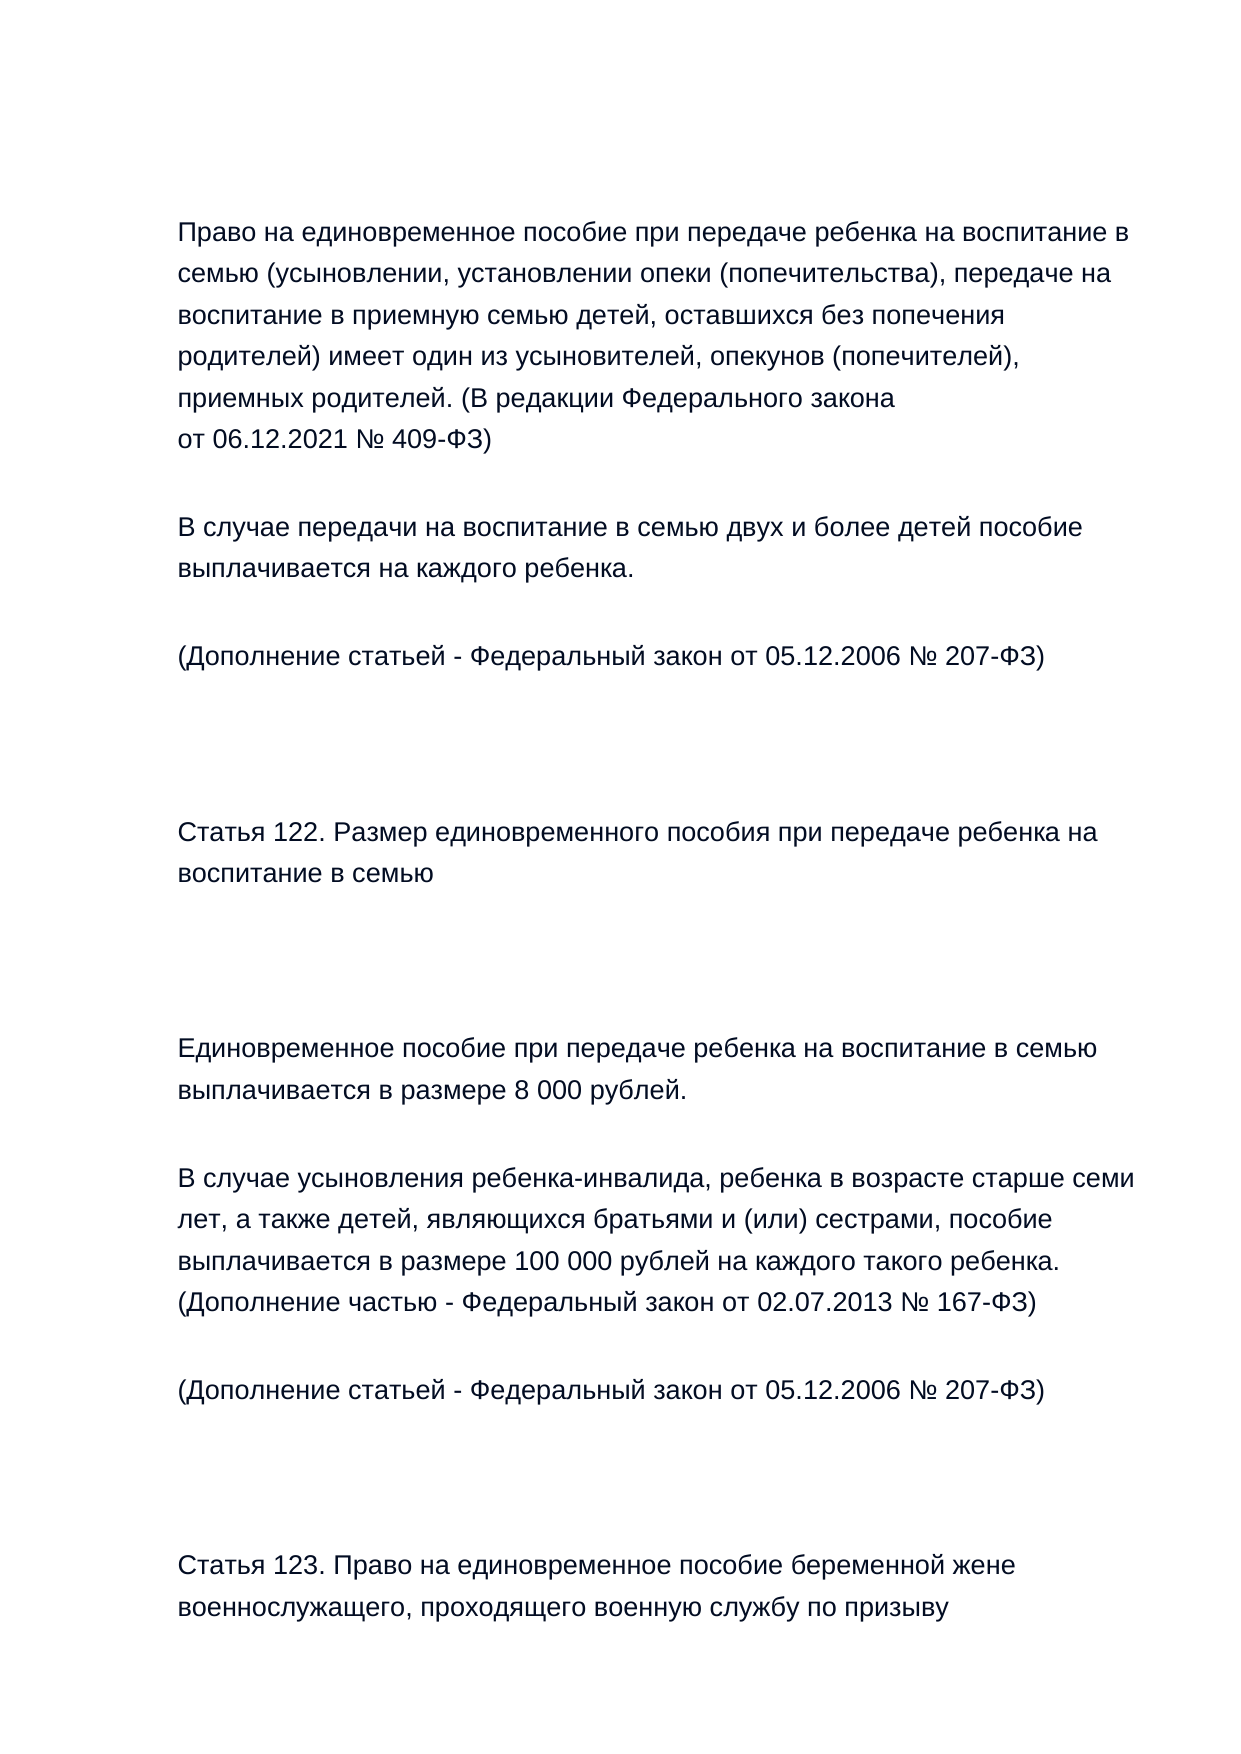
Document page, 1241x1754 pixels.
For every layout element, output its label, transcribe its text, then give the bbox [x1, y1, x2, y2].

text (Дополнение статьей - Федеральный закон от 05.12.2006 № 207-ФЗ) [177, 630, 1152, 671]
text Статья 123. Право на единовременное пособие беременной жене военнослужащего, проходящего военную службу по призыву [177, 1539, 1152, 1622]
text Статья 122. Размер единовременного пособия при передаче ребенка на воспитание в семью [177, 805, 1152, 888]
text В случае передачи на воспитание в семью двух и более детей пособие выплачивается на каждого ребенка. [177, 501, 1152, 584]
text В случае усыновления ребенка-инвалида, ребенка в возрасте старше семи лет, а также детей, являющихся братьями и (или) сестрами, пособие выплачивается в размере 100 000 рублей на каждого такого ребенка. (Дополнение частью - Федеральный закон от 02.07.2013 № 167-ФЗ) [177, 1151, 1152, 1317]
text Единовременное пособие при передаче ребенка на воспитание в семью выплачивается в размере 8 000 рублей. [177, 1022, 1152, 1105]
text Право на единовременное пособие при передаче ребенка на воспитание в семью (усыновлении, установлении опеки (попечительства), передаче на воспитание в приемную семью детей, оставшихся без попечения родителей) имеет один из усыновителей, опекунов (попечителей), приемных родителей. (В редакции Федерального закона от 06.12.2021 № 409-ФЗ) [177, 206, 1152, 454]
text (Дополнение статьей - Федеральный закон от 05.12.2006 № 207-ФЗ) [177, 1363, 1152, 1405]
